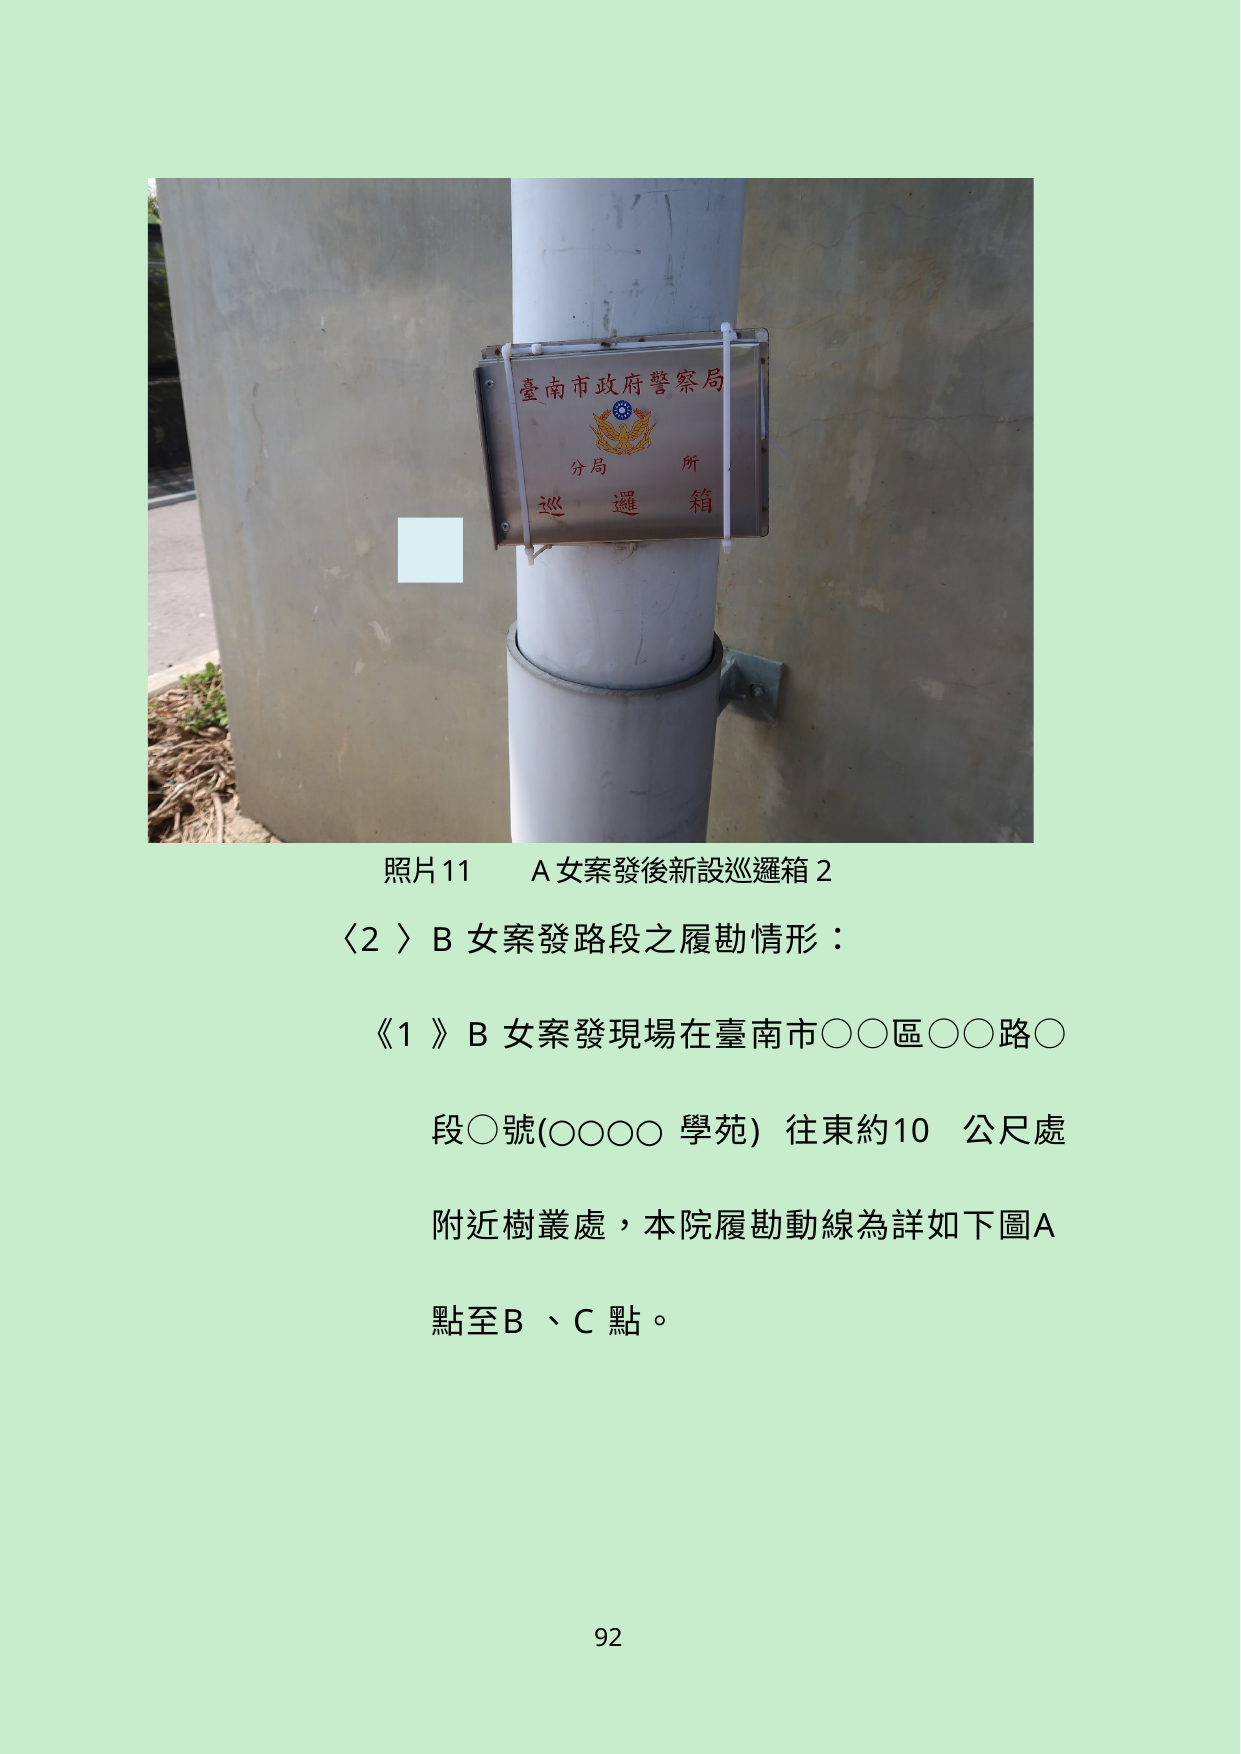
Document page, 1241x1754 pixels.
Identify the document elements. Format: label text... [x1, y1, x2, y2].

subtitle B女案發路段之履勘情形： [307, 890, 1069, 985]
subtitle B女案發現場在臺南市○○區○○路○段○號(○○○○學苑)往東約10公尺處附近樹叢處，本院履勘動線為詳如下圖A點至B、C點。 [340, 985, 1069, 1366]
picture [147, 178, 1034, 843]
text A女案發後新設巡邏箱2 [148, 848, 1069, 890]
